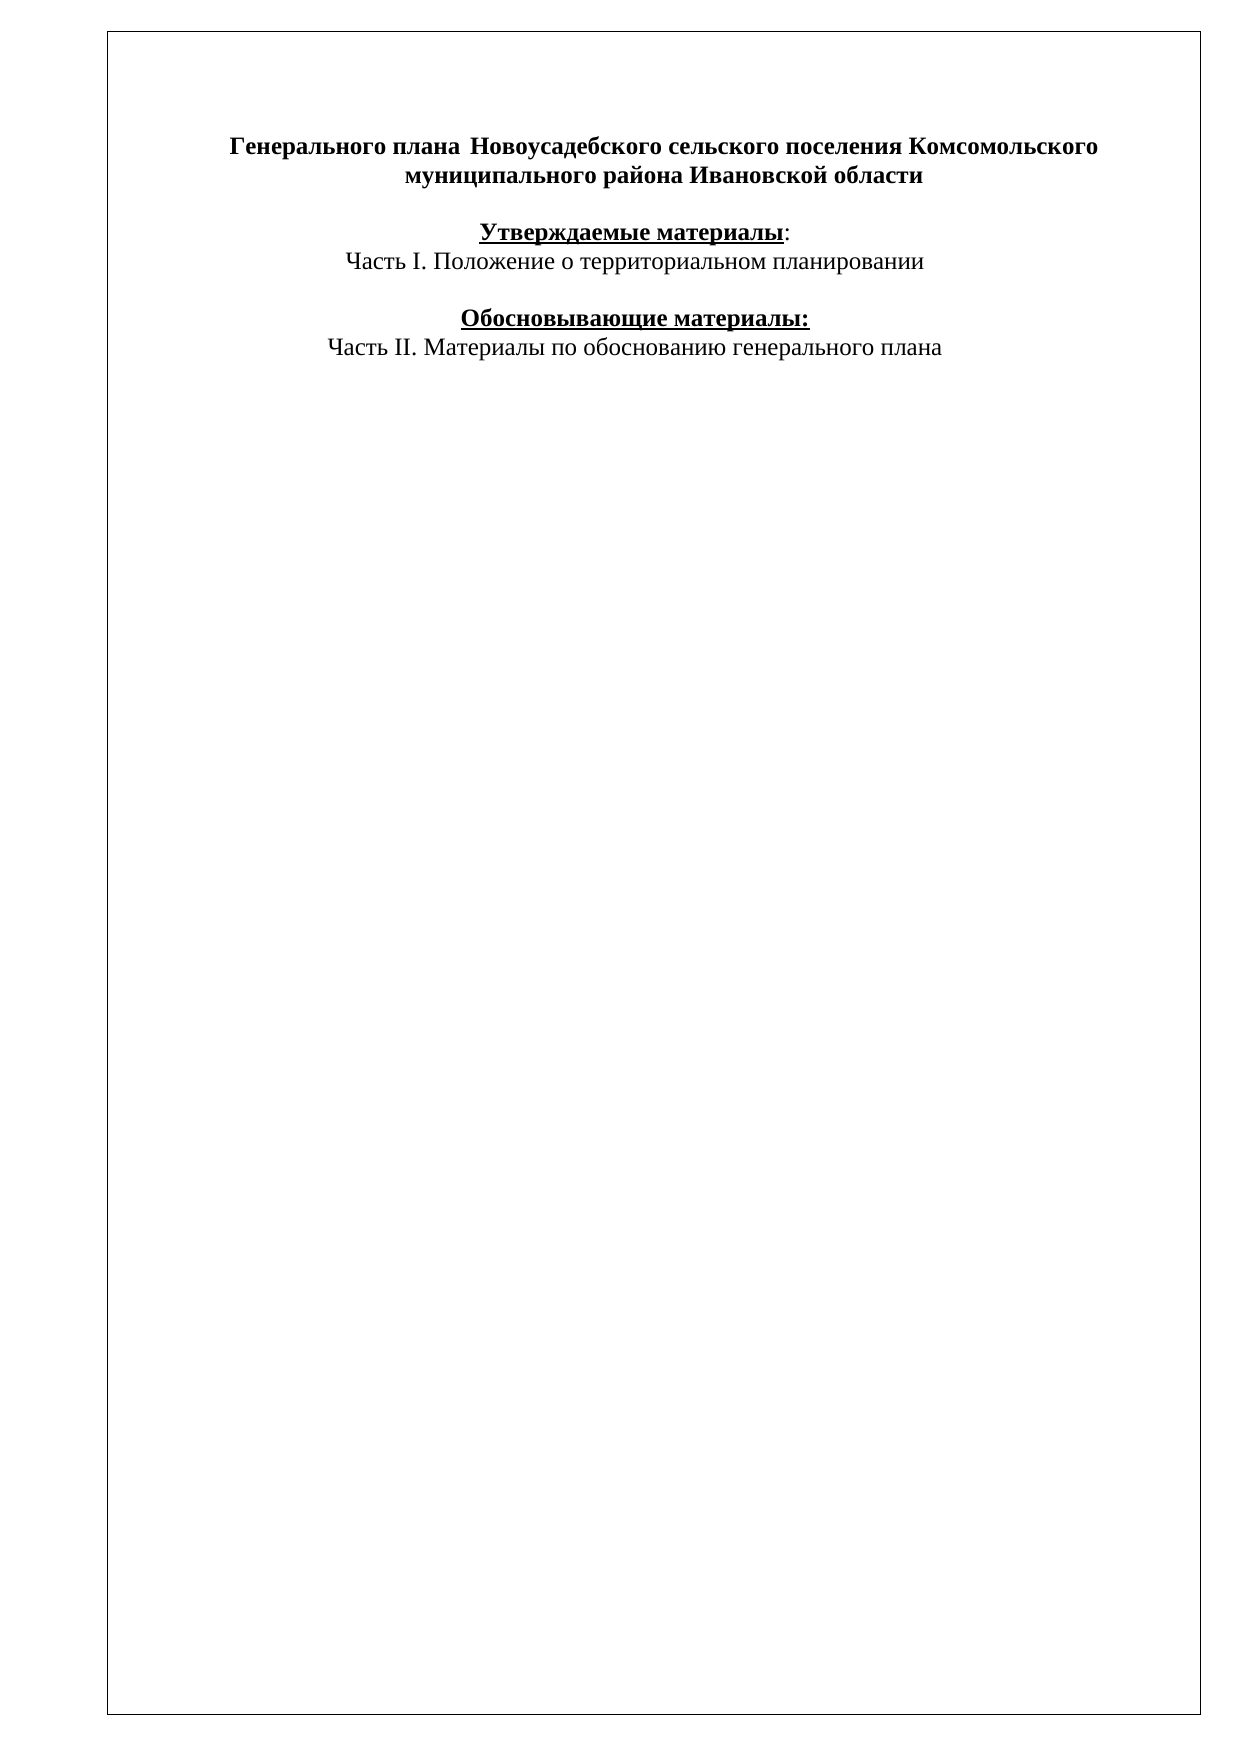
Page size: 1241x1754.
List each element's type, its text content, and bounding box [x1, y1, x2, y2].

text Обосновывающие материалы: [118, 303, 1152, 332]
text Часть I. Положение о территориальном планировании [118, 246, 1152, 275]
text Генерального плана Новоусадебского сельского поселения Комсомольского муниципального района Ивановской области [176, 131, 1152, 188]
text Утверждаемые материалы: [118, 217, 1152, 246]
text Часть II. Материалы по обоснованию генерального плана [118, 332, 1152, 361]
